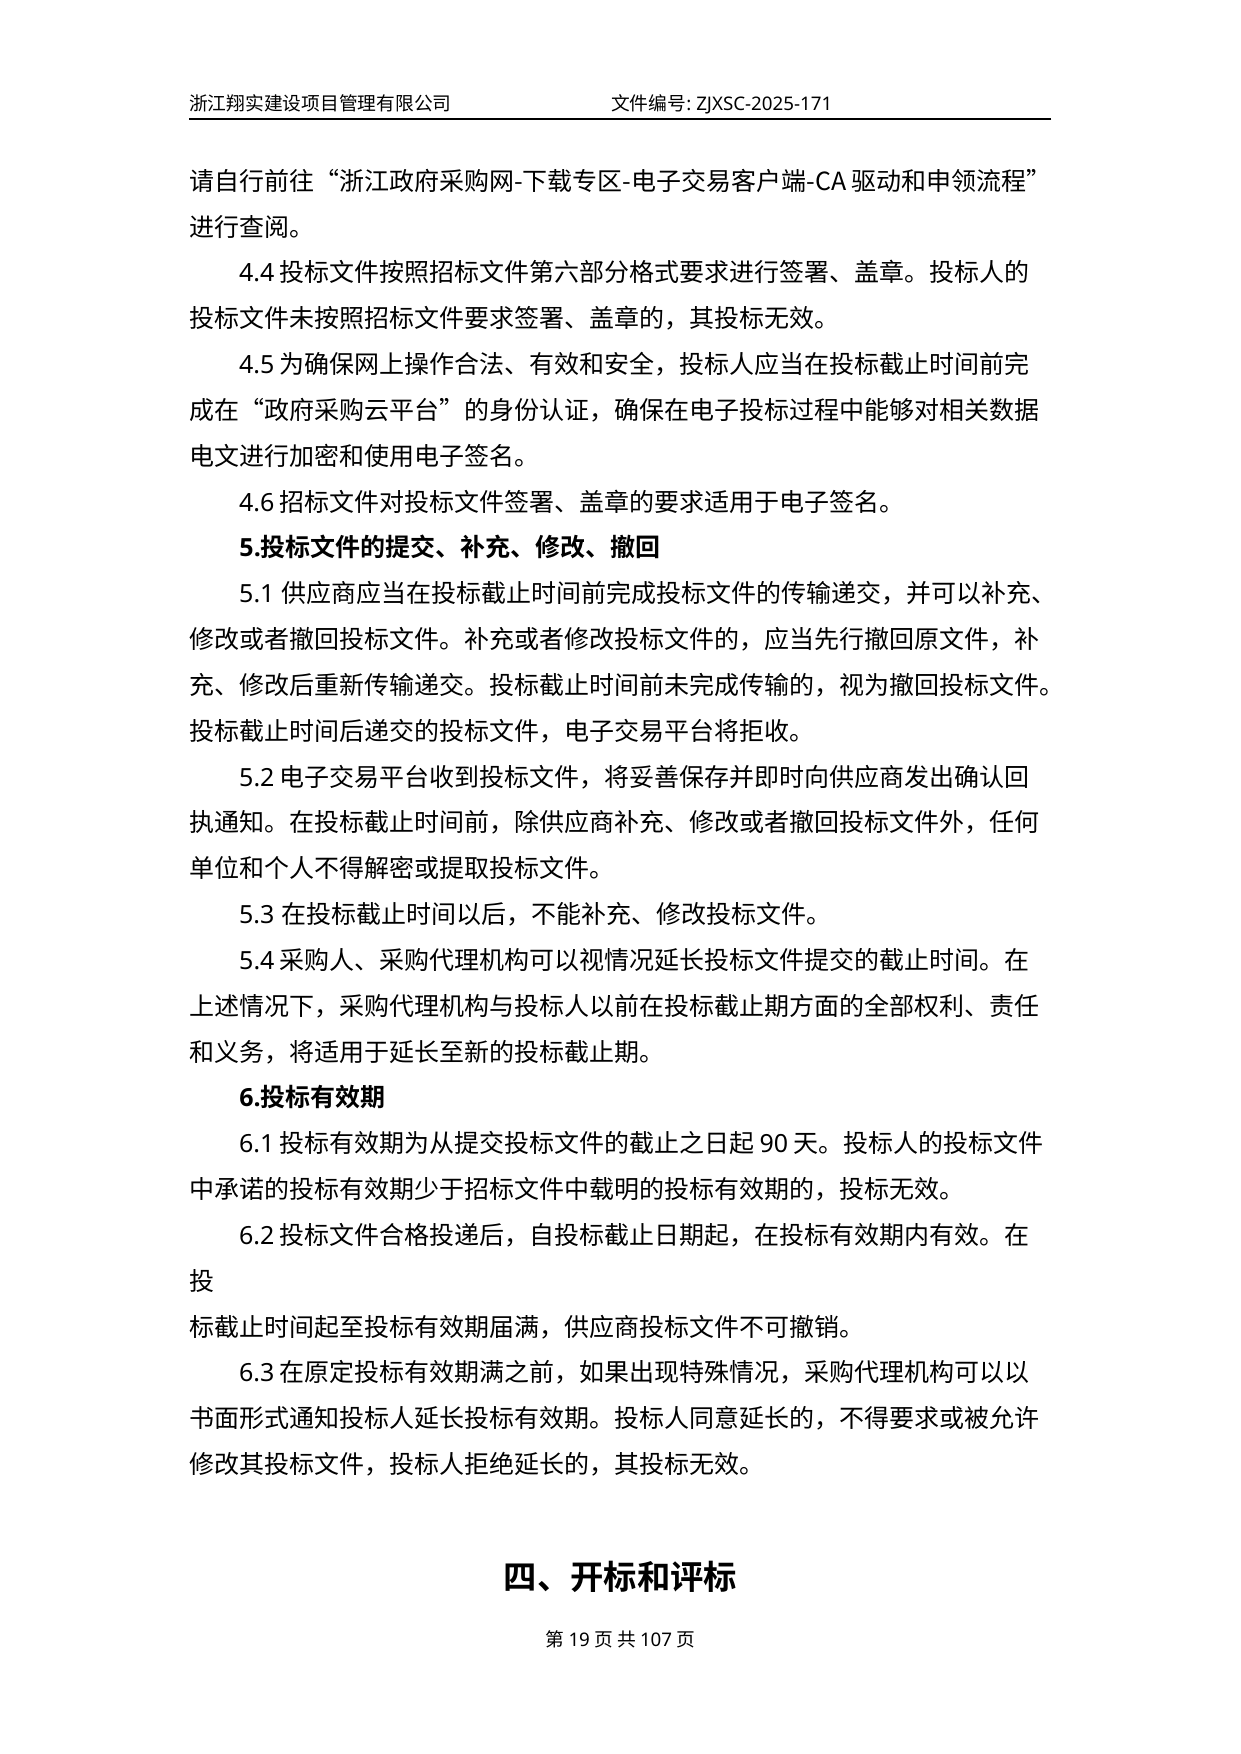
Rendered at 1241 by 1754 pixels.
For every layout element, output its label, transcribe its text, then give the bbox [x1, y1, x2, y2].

text 6.投标有效期 [189, 1070, 1051, 1116]
text 6.3在原定投标有效期满之前，如果出现特殊情况，采购代理机构可以以书面形式通知投标人延长投标有效期。投标人同意延长的，不得要求或被允许修改其投标文件，投标人拒绝延长的，其投标无效。 [189, 1345, 1051, 1483]
text 5.2电子交易平台收到投标文件，将妥善保存并即时向供应商发出确认回执通知。在投标截止时间前，除供应商补充、修改或者撤回投标文件外，任何单位和个人不得解密或提取投标文件。 [189, 749, 1051, 887]
text 6.1投标有效期为从提交投标文件的截止之日起90天。投标人的投标文件中承诺的投标有效期少于招标文件中载明的投标有效期的，投标无效。 [189, 1116, 1051, 1208]
text 4.5为确保网上操作合法、有效和安全，投标人应当在投标截止时间前完成在“政府采购云平台”的身份认证，确保在电子投标过程中能够对相关数据电文进行加密和使用电子签名。 [189, 337, 1051, 474]
text 4.6招标文件对投标文件签署、盖章的要求适用于电子签名。 [189, 474, 1051, 520]
text 5.投标文件的提交、补充、修改、撤回 [189, 520, 1051, 566]
text 6.2投标文件合格投递后，自投标截止日期起，在投标有效期内有效。在投 [189, 1208, 1051, 1299]
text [189, 153, 1051, 245]
text 5.3 在投标截止时间以后，不能补充、修改投标文件。 [189, 887, 1051, 933]
text 四、开标和评标 [189, 1551, 1051, 1599]
text 5.1 供应商应当在投标截止时间前完成投标文件的传输递交，并可以补充、修改或者撤回投标文件。补充或者修改投标文件的，应当先行撤回原文件，补充、修改后重新传输递交。投标截止时间前未完成传输的，视为撤回投标文件。投标截止时间后递交的投标文件，电子交易平台将拒收。 [189, 566, 1051, 749]
text 标截止时间起至投标有效期届满，供应商投标文件不可撤销。 [189, 1299, 1051, 1345]
text 5.4采购人、采购代理机构可以视情况延长投标文件提交的截止时间。在上述情况下，采购代理机构与投标人以前在投标截止期方面的全部权利、责任和义务，将适用于延长至新的投标截止期。 [189, 933, 1051, 1070]
text 4.4投标文件按照招标文件第六部分格式要求进行签署、盖章。投标人的投标文件未按照招标文件要求签署、盖章的，其投标无效。 [189, 245, 1051, 337]
